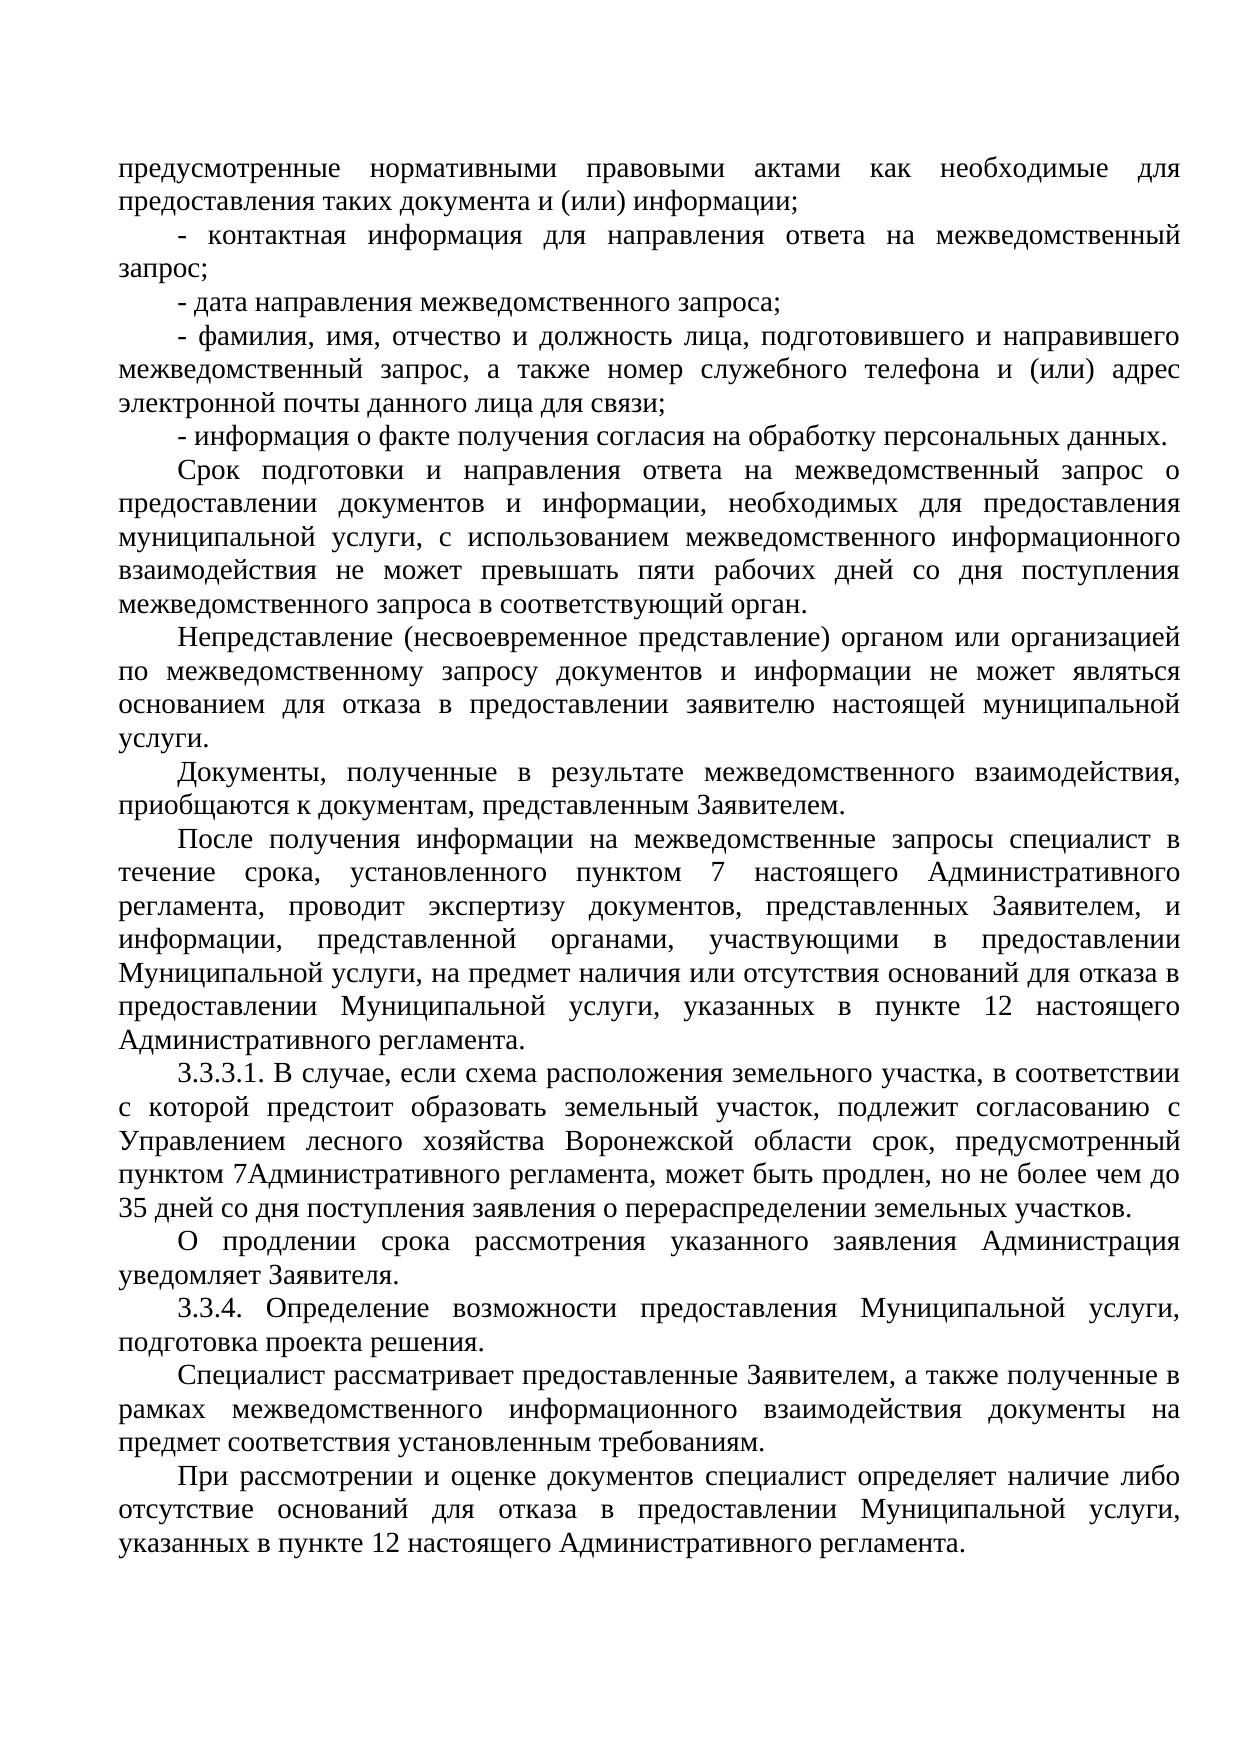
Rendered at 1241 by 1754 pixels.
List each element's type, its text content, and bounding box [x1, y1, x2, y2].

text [118, 150, 1181, 217]
text - информация о факте получения согласия на обработку персональных данных. [118, 418, 1181, 452]
text 3.3.3.1. В случае, если схема расположения земельного участка, в соответствии с которой предстоит образовать земельный участок, подлежит согласованию с Управлением лесного хозяйства Воронежской области срок, предусмотренный пунктом 7Административного регламента, может быть продлен, но не более чем до 35 дней со дня поступления заявления о перераспределении земельных участков. [118, 1056, 1181, 1223]
text 3.3.4. Определение возможности предоставления Муниципальной услуги, подготовка проекта решения. [118, 1290, 1181, 1357]
text Документы, полученные в результате межведомственного взаимодействия, приобщаются к документам, представленным Заявителем. [118, 754, 1181, 821]
text - дата направления межведомственного запроса; [118, 284, 1181, 318]
text Специалист рассматривает предоставленные Заявителем, а также полученные в рамках межведомственного информационного взаимодействия документы на предмет соответствия установленным требованиям. [118, 1357, 1181, 1458]
text После получения информации на межведомственные запросы специалист в течение срока, установленного пунктом 7 настоящего Административного регламента, проводит экспертизу документов, представленных Заявителем, и информации, представленной органами, участвующими в предоставлении Муниципальной услуги, на предмет наличия или отсутствия оснований для отказа в предоставлении Муниципальной услуги, указанных в пункте 12 настоящего Административного регламента. [118, 821, 1181, 1056]
text - контактная информация для направления ответа на межведомственный запрос; [118, 217, 1181, 284]
text При рассмотрении и оценке документов специалист определяет наличие либо отсутствие оснований для отказа в предоставлении Муниципальной услуги, указанных в пункте 12 настоящего Административного регламента. [118, 1458, 1181, 1559]
text Непредставление (несвоевременное представление) органом или организацией по межведомственному запросу документов и информации не может являться основанием для отказа в предоставлении заявителю настоящей муниципальной услуги. [118, 619, 1181, 754]
text Срок подготовки и направления ответа на межведомственный запрос о предоставлении документов и информации, необходимых для предоставления муниципальной услуги, с использованием межведомственного информационного взаимодействия не может превышать пяти рабочих дней со дня поступления межведомственного запроса в соответствующий орган. [118, 452, 1181, 619]
text О продлении срока рассмотрения указанного заявления Администрация уведомляет Заявителя. [118, 1223, 1181, 1290]
text - фамилия, имя, отчество и должность лица, подготовившего и направившего межведомственный запрос, а также номер служебного телефона и (или) адрес электронной почты данного лица для связи; [118, 318, 1181, 418]
